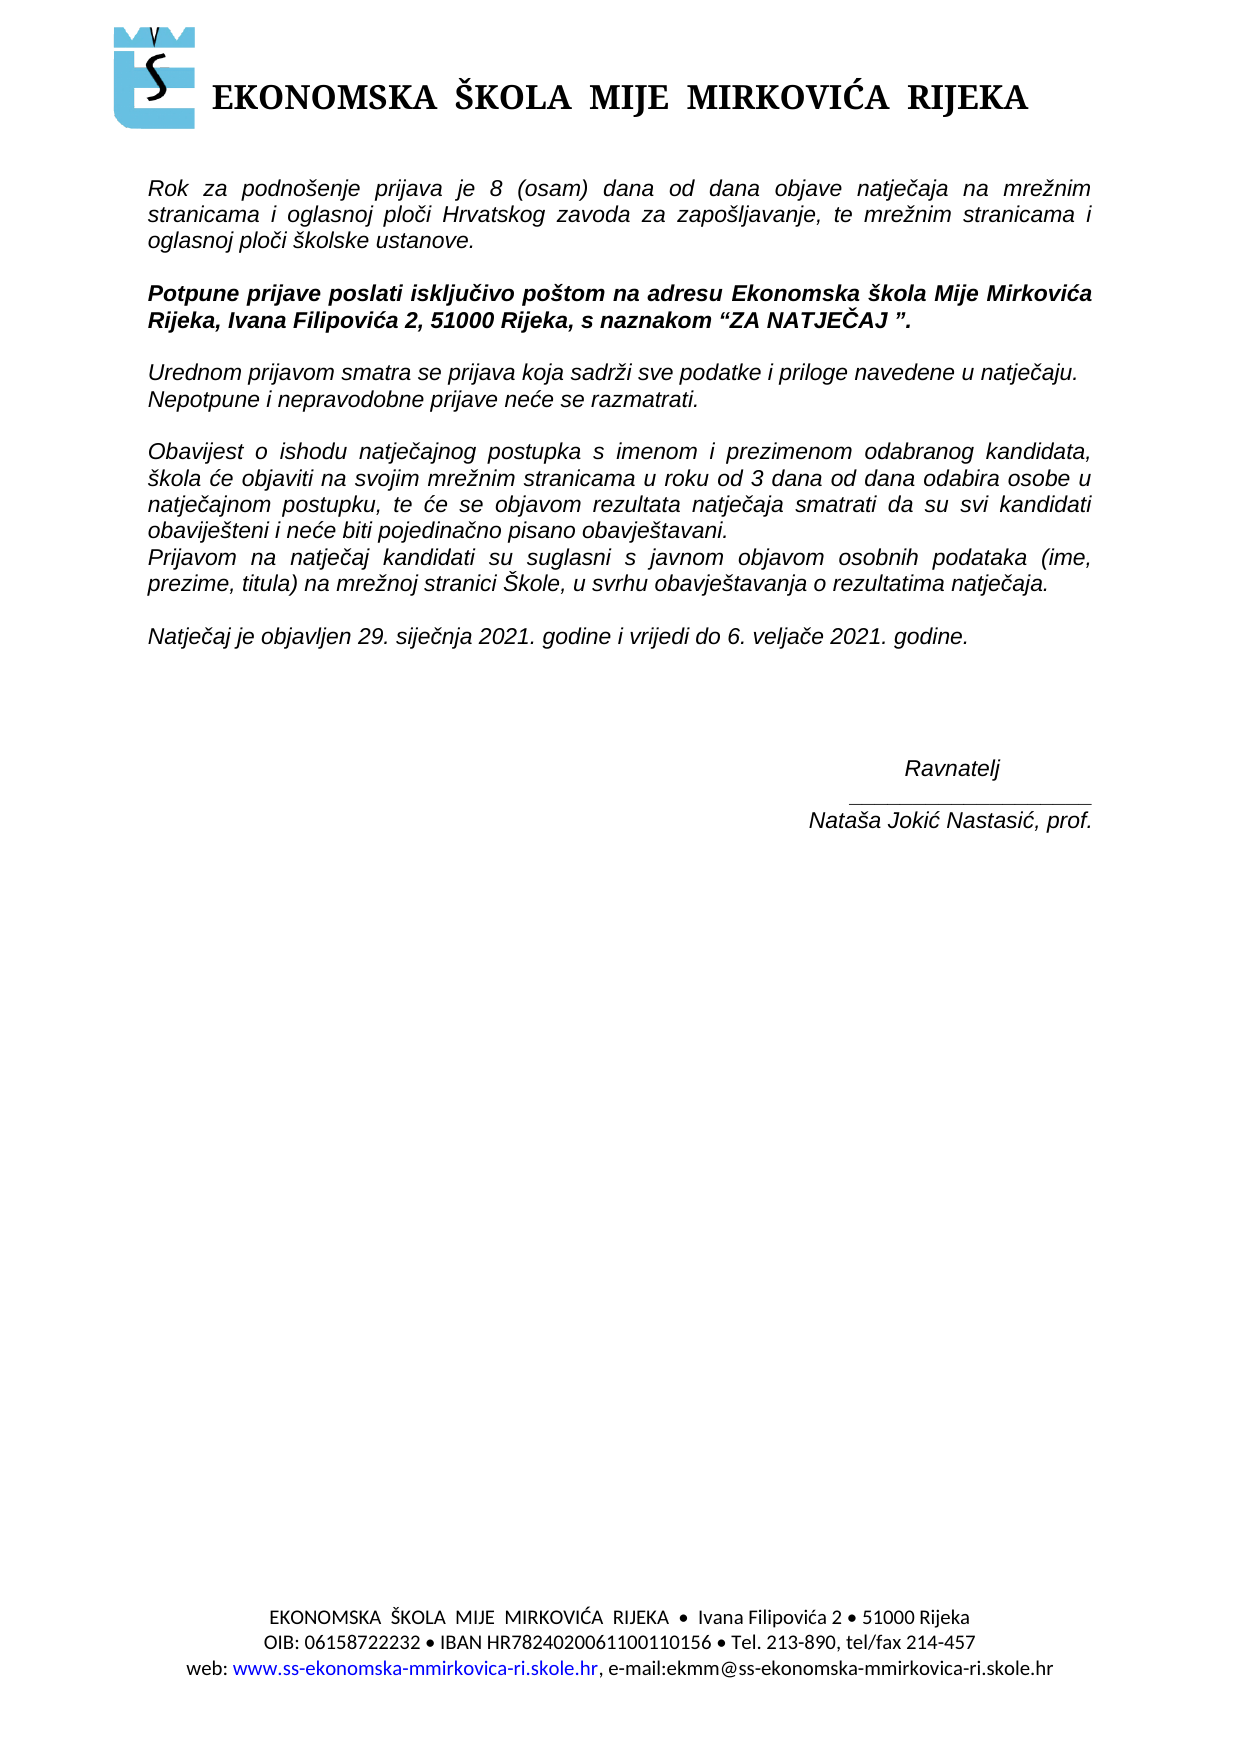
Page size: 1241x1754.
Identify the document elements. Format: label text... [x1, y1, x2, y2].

text Potpune prijave poslati isključivo poštom na adresu Ekonomska škola Mije Mirkovića Rijeka, Ivana Filipovića 2, 51000 Rijeka, s naznakom “ZA NATJEČAJ ”. [148, 280, 1093, 333]
picture [73, 0, 243, 169]
text Nepotpune i nepravodobne prijave neće se razmatrati. [148, 386, 1093, 412]
text Natječaj je objavljen 29. siječnja 2021. godine i vrijedi do 6. veljače 2021. godine. [148, 623, 1093, 649]
text Prijavom na natječaj kandidati su suglasni s javnom objavom osobnih podataka (ime, prezime, titula) na mrežnoj stranici Škole, u svrhu obavještavanja o rezultatima natječaja. [148, 544, 1093, 596]
text Rok za podnošenje prijava je 8 (osam) dana od dana objave natječaja na mrežnim stranicama i oglasnoj ploči Hrvatskog zavoda za zapošljavanje, te mrežnim stranicama i oglasnoj ploči školske ustanove. [148, 175, 1093, 254]
text Nataša Jokić Nastasić, prof. [148, 807, 1093, 834]
text Urednom prijavom smatra se prijava koja sadrži sve podatke i priloge navedene u natječaju. [148, 359, 1093, 386]
text Obavijest o ishodu natječajnog postupka s imenom i prezimenom odabranog kandidata, škola će objaviti na svojim mrežnim stranicama u roku od 3 dana od dana odabira osobe u natječajnom postupku, te će se objavom rezultata natječaja smatrati da su svi kandidati obaviješteni i neće biti pojedinačno pisano obavještavani. [148, 438, 1093, 544]
text Ravnatelj [738, 754, 1093, 781]
text ___________________ [148, 781, 1093, 807]
